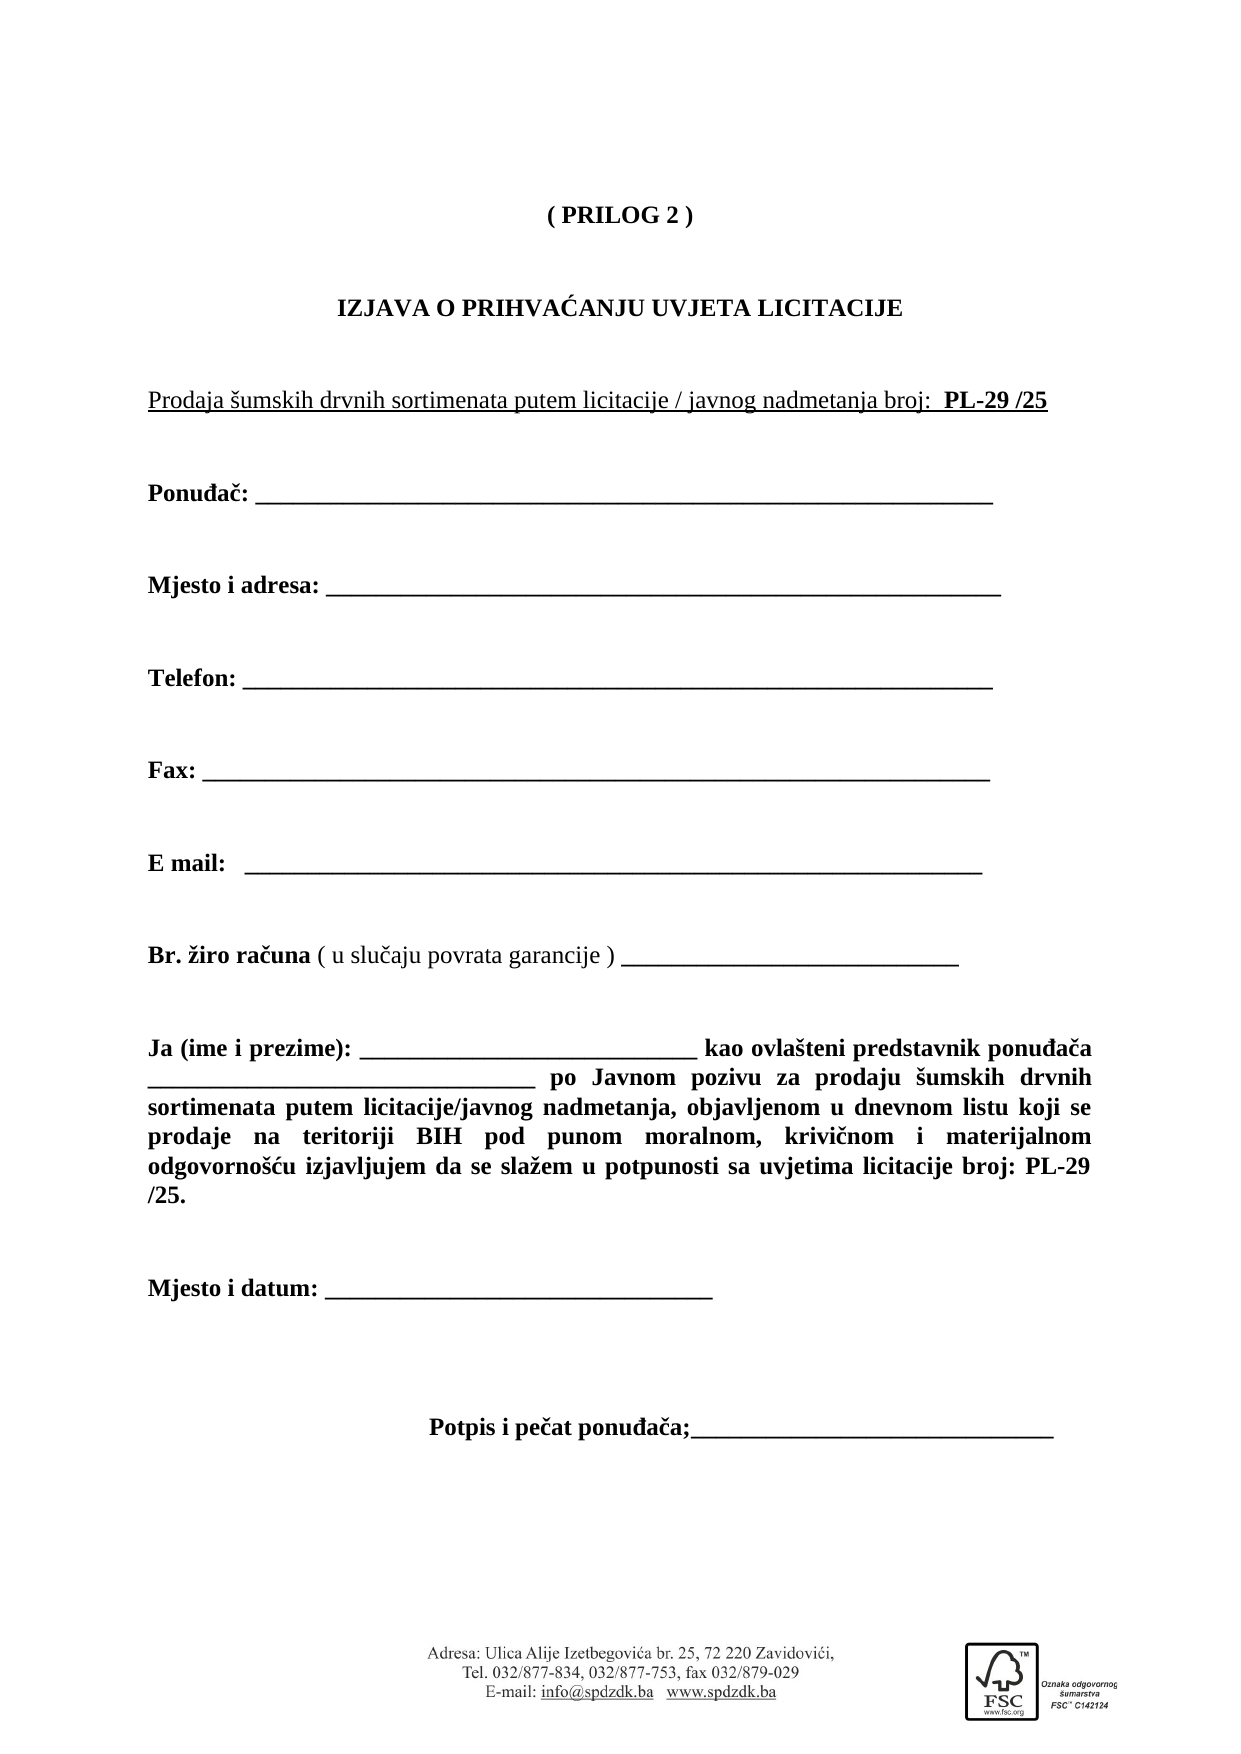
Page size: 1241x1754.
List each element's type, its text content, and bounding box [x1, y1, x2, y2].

text Mjesto i datum: _______________________________ [148, 1273, 1092, 1302]
text Ponuđač: ___________________________________________________________ [148, 478, 1092, 506]
text Mjesto i adresa: ______________________________________________________ [148, 570, 1092, 599]
text Prodaja šumskih drvnih sortimenata putem licitacije / javnog nadmetanja broj: PL-29 /25 [148, 385, 1092, 414]
text Telefon: ____________________________________________________________ [148, 663, 1092, 691]
text Br. žiro računa ( u slučaju povrata garancije ) ___________________________ [148, 940, 1092, 969]
text ( PRILOG 2 ) [148, 200, 1092, 229]
text E mail: ___________________________________________________________ [148, 848, 1092, 876]
picture [147, 1640, 1118, 1721]
text IZJAVA O PRIHVAĆANJU UVJETA LICITACIJE [148, 293, 1092, 321]
text Ja (ime i prezime): ___________________________ kao ovlašteni predstavnik ponuđača _______________________________ po Javnom pozivu za prodaju šumskih drvnih sortimenata putem licitacije/javnog nadmetanja, objavljenom u dnevnom listu koji se prodaje na teritoriji BIH pod punom moralnom, krivičnom i materijalnom odgovornošću izjavljujem da se slažem u potpunosti sa uvjetima licitacije broj: PL-29 /25. [148, 1033, 1092, 1209]
text Fax: _______________________________________________________________ [148, 755, 1092, 784]
text Potpis i pečat ponuđača;_____________________________ [148, 1412, 1092, 1441]
